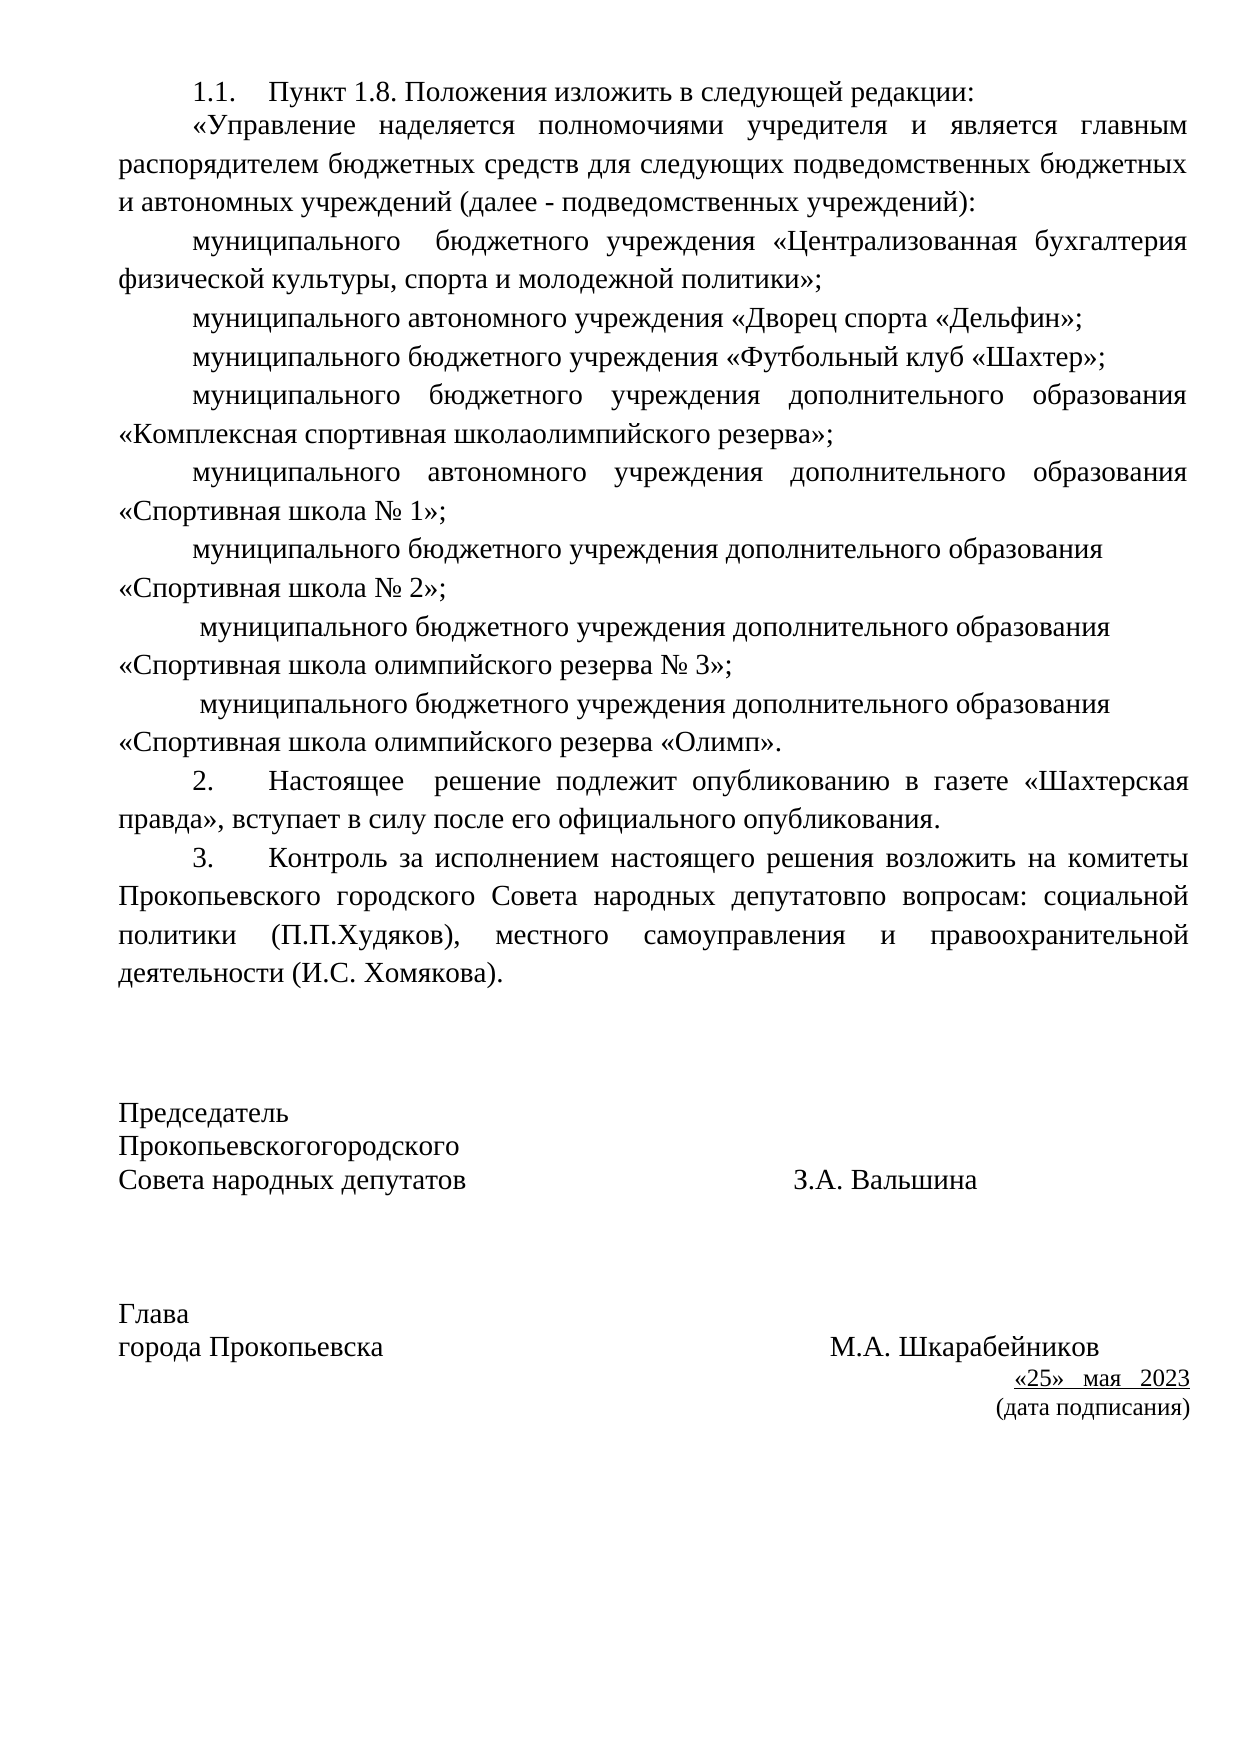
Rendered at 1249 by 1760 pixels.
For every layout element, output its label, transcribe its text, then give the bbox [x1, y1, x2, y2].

text Глава [118, 1296, 1190, 1329]
text «25» мая 2023 [118, 1363, 1190, 1392]
text муниципального бюджетного учреждения дополнительного образования «Спортивная школа № 2»; [118, 532, 1188, 604]
list муниципального бюджетного учреждения дополнительного образования «Комплексная спортивная школаолимпийского резерва»; [118, 377, 1188, 449]
list Пункт 1.8. Положения изложить в следующей редакции: [118, 74, 1190, 107]
list муниципального бюджетного учреждения «Централизованная бухгалтерия физической культуры, спорта и молодежной политики»; [118, 223, 1188, 295]
list Контроль за исполнением настоящего решения возложить на комитеты Прокопьевского городского Совета народных депутатовпо вопросам: социальной политики (П.П.Худяков), местного самоуправления и правоохранительной деятельности (И.С. Хомякова). [118, 840, 1190, 989]
text муниципального бюджетного учреждения дополнительного образования «Спортивная школа олимпийского резерва «Олимп». [118, 686, 1188, 758]
text муниципального бюджетного учреждения дополнительного образования «Спортивная школа олимпийского резерва № 3»; [118, 609, 1188, 681]
text Председатель [118, 1095, 1190, 1128]
text Прокопьевскогогородского [118, 1128, 1190, 1162]
text (дата подписания) [118, 1392, 1190, 1421]
list муниципального бюджетного учреждения «Футбольный клуб «Шахтер»; [118, 339, 1188, 372]
list Настоящее решение подлежит опубликованию в газете «Шахтерская правда», вступает в силу после его официального опубликования. [118, 763, 1190, 835]
text Совета народных депутатов З.А. Вальшина [118, 1162, 1190, 1195]
list муниципального автономного учреждения дополнительного образования «Спортивная школа № 1»; [118, 454, 1188, 527]
text города Прокопьевска М.А. Шкарабейников [118, 1329, 1190, 1363]
list «Управление наделяется полномочиями учредителя и является главным распорядителем бюджетных средств для следующих подведомственных бюджетных и автономных учреждений (далее - подведомственных учреждений): [118, 107, 1188, 218]
list муниципального автономного учреждения «Дворец спорта «Дельфин»; [118, 300, 1188, 334]
